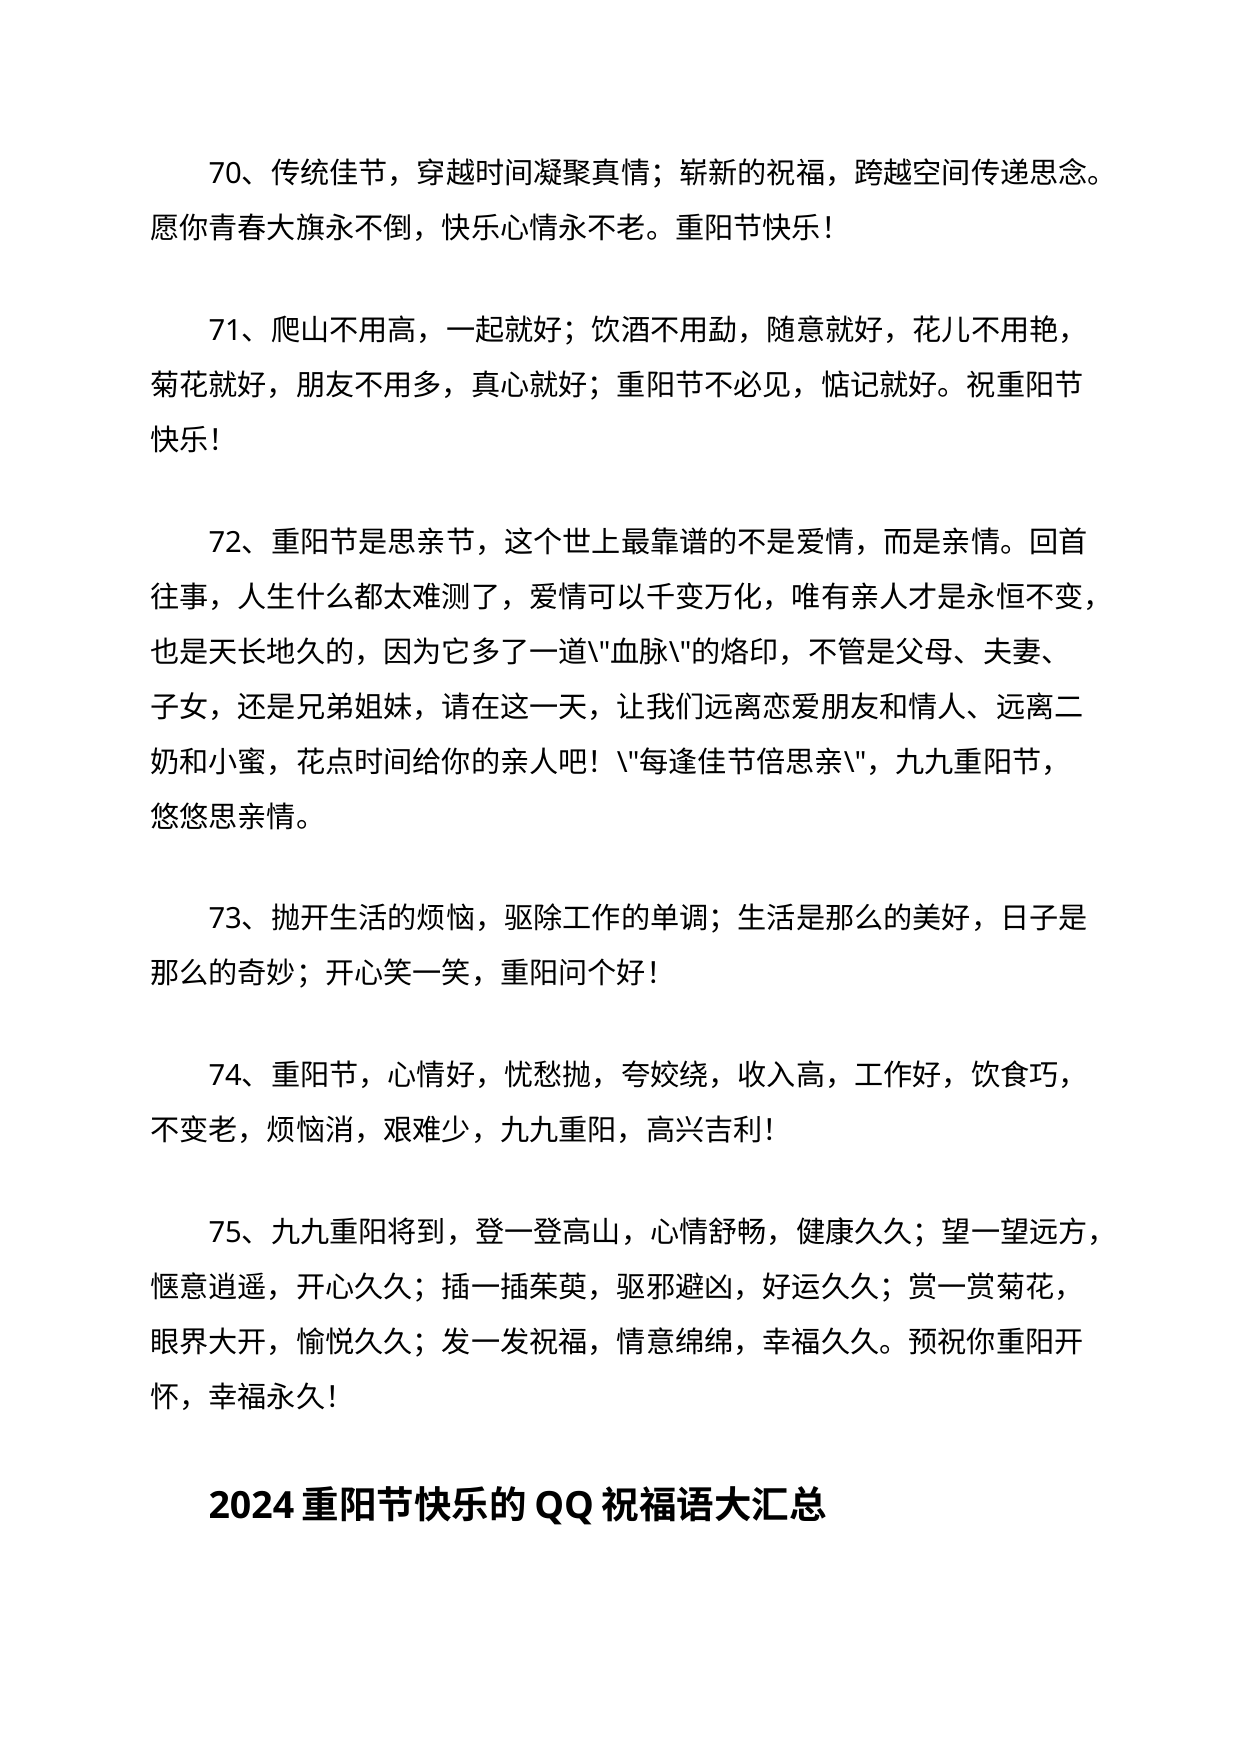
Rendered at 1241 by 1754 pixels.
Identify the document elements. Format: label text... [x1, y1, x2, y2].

text 72、重阳节是思亲节，这个世上最靠谱的不是爱情，而是亲情。回首往事，人生什么都太难测了，爱情可以千变万化，唯有亲人才是永恒不变，也是天长地久的，因为它多了一道\"血脉\"的烙印，不管是父母、夫妻、子女，还是兄弟姐妹，请在这一天，让我们远离恋爱朋友和情人、远离二奶和小蜜，花点时间给你的亲人吧！\"每逢佳节倍思亲\"，九九重阳节，悠悠思亲情。 [150, 518, 1090, 836]
text 71、爬山不用高，一起就好；饮酒不用勐，随意就好，花儿不用艳，菊花就好，朋友不用多，真心就好；重阳节不必见，惦记就好。祝重阳节快乐！ [150, 307, 1090, 459]
text 74、重阳节，心情好，忧愁抛，夸姣绕，收入高，工作好，饮食巧，不变老，烦恼消，艰难少，九九重阳，高兴吉利！ [150, 1052, 1090, 1149]
text 70、传统佳节，穿越时间凝聚真情；崭新的祝福，跨越空间传递思念。愿你青春大旗永不倒，快乐心情永不老。重阳节快乐！ [150, 150, 1090, 247]
text 2024重阳节快乐的QQ祝福语大汇总 [150, 1475, 1090, 1529]
text 75、九九重阳将到，登一登高山，心情舒畅，健康久久；望一望远方，惬意逍遥，开心久久；插一插茱萸，驱邪避凶，好运久久；赏一赏菊花，眼界大开，愉悦久久；发一发祝福，情意绵绵，幸福久久。预祝你重阳开怀，幸福永久！ [150, 1208, 1090, 1416]
text 73、抛开生活的烦恼，驱除工作的单调；生活是那么的美好，日子是那么的奇妙；开心笑一笑，重阳问个好！ [150, 895, 1090, 992]
